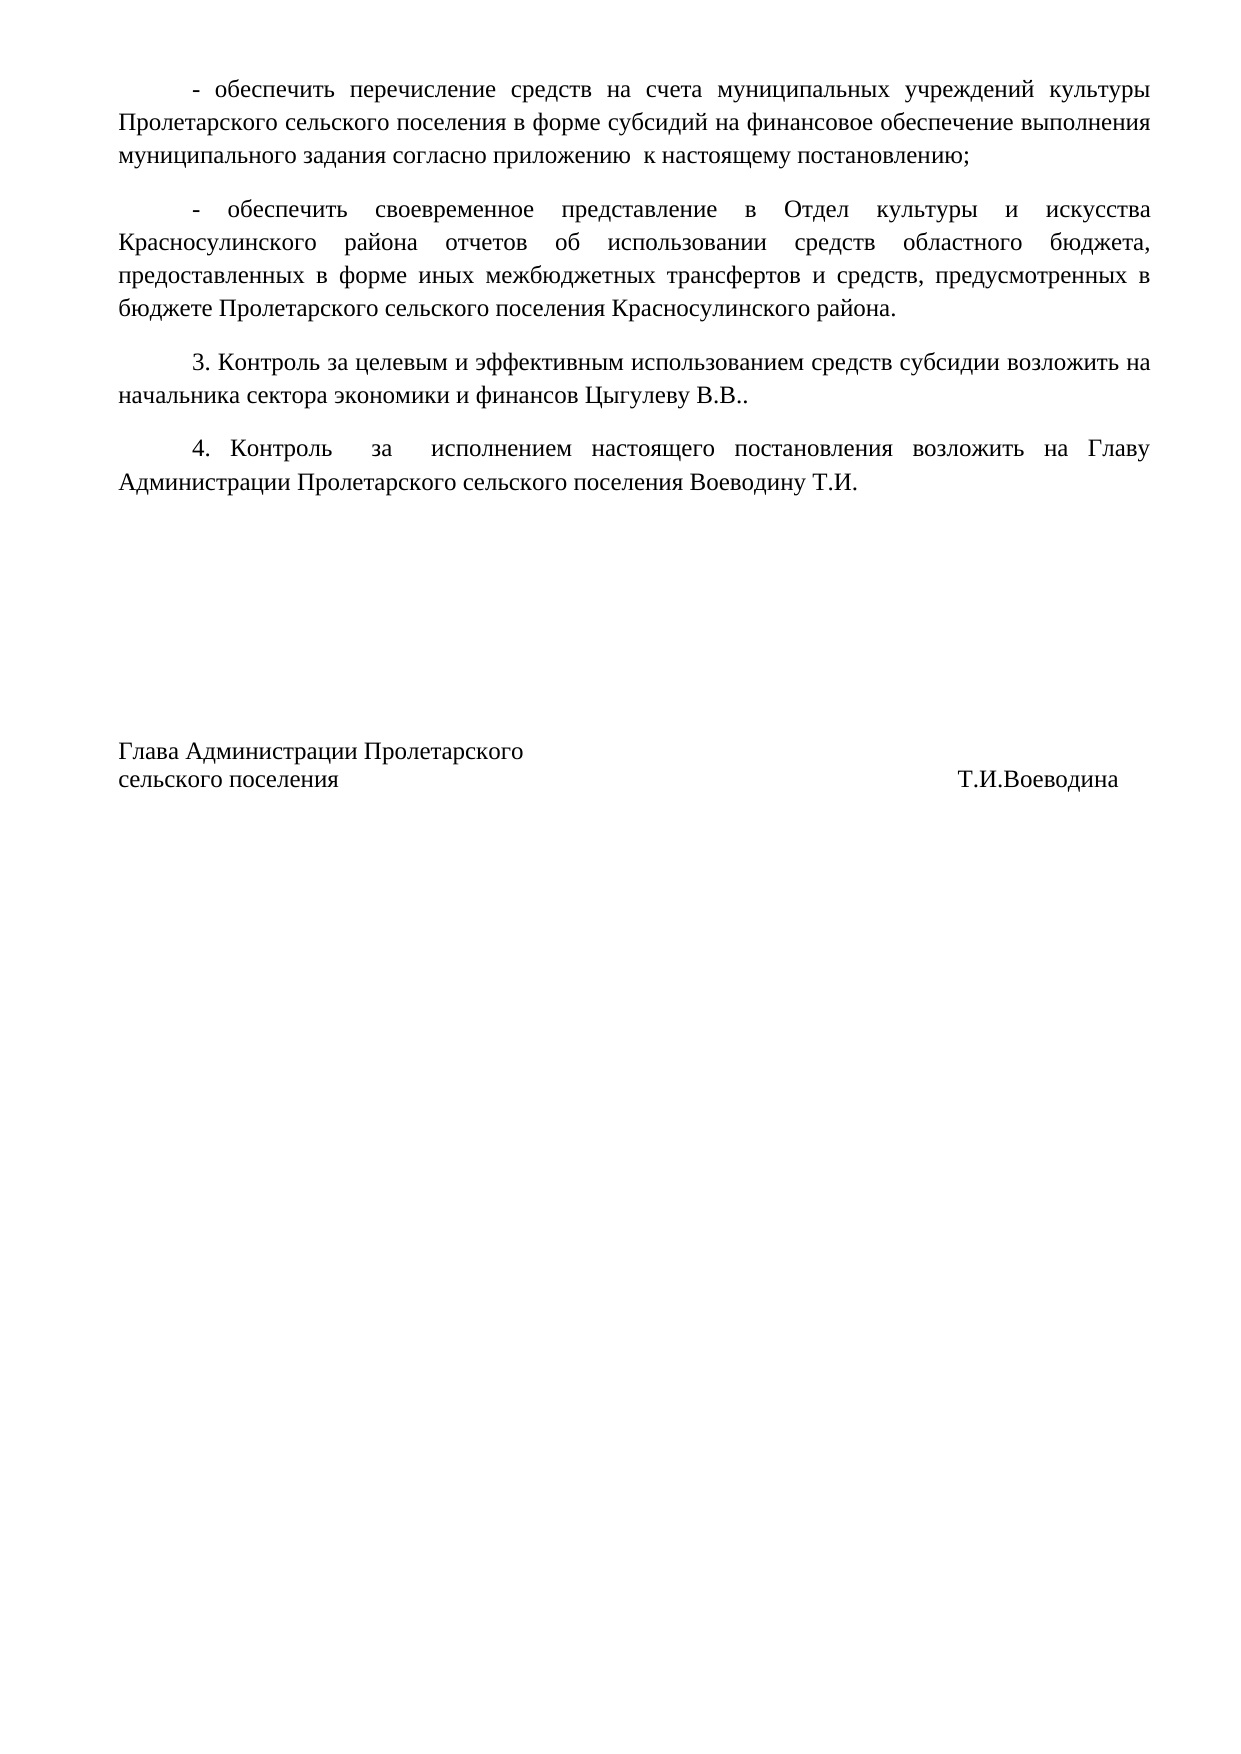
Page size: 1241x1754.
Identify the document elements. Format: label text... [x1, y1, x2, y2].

text Глава Администрации Пролетарского [118, 736, 1152, 764]
text 4. Контроль за исполнением настоящего постановления возложить на Главу Администрации Пролетарского сельского поселения Воеводину Т.И. [118, 433, 1152, 495]
text - обеспечить перечисление средств на счета муниципальных учреждений культуры Пролетарского сельского поселения в форме субсидий на финансовое обеспечение выполнения муниципального задания согласно приложению к настоящему постановлению; [118, 74, 1152, 169]
text - обеспечить своевременное представление в Отдел культуры и искусства Красносулинского района отчетов об использовании средств областного бюджета, предоставленных в форме иных межбюджетных трансфертов и средств, предусмотренных в бюджете Пролетарского сельского поселения Красносулинского района. [118, 194, 1152, 322]
text сельского поселения Т.И.Воеводина [118, 764, 1152, 793]
text 3. Контроль за целевым и эффективным использованием средств субсидии возложить на начальника сектора экономики и финансов Цыгулеву В.В.. [118, 347, 1152, 408]
